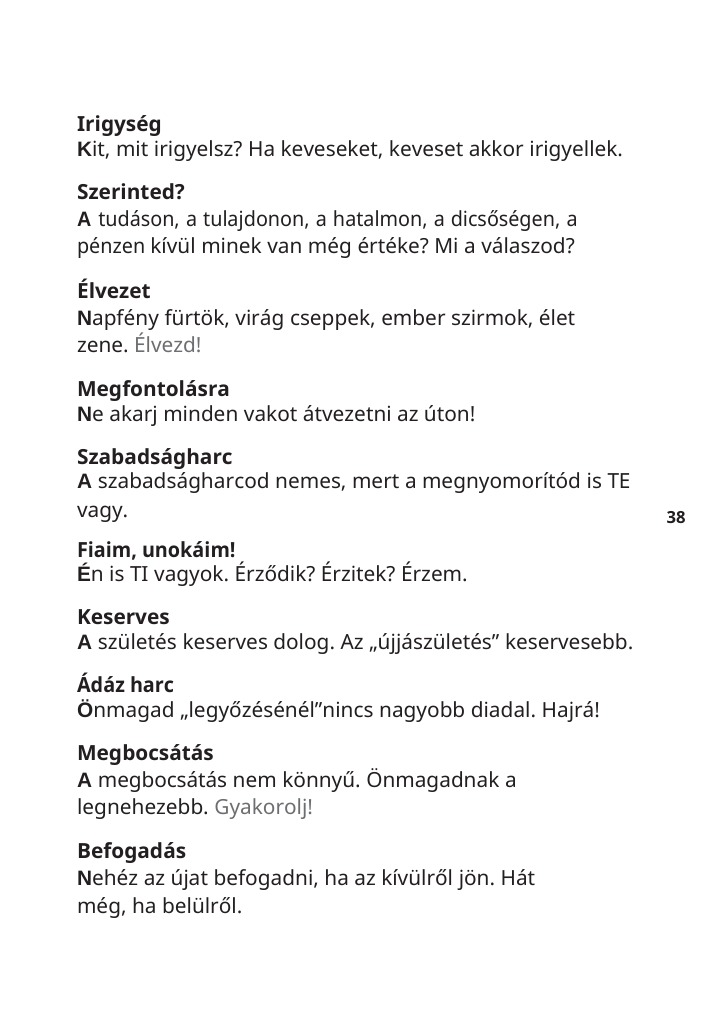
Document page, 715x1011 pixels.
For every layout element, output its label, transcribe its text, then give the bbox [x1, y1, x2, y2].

subtitle Élvezet [77, 279, 702, 303]
text Én is TI vagyok. Érződik? Érzitek? Érzem. [77, 562, 702, 587]
text Nehéz az újat befogadni, ha az kívülről jön. Hát még, ha belülről. [77, 863, 586, 919]
text A tudáson, a tulajdonon, a hatalmon, a dicsőségen, a pénzen kívül minek van még értéke? Mi a válaszod? [77, 204, 638, 260]
text Kit, mit irigyelsz? Ha keveseket, keveset akkor irigyellek. [77, 137, 702, 162]
text A szabadságharcod nemes, mert a megnyomorítód is TE [77, 469, 702, 494]
subtitle Szabadságharc [77, 445, 702, 469]
subtitle Szerinted? [77, 180, 702, 204]
text Önmagad „legyőzésénél”nincs nagyobb diadal. Hajrá! [77, 697, 702, 722]
text Ne akarj minden vakot átvezetni az úton! [77, 401, 702, 426]
text A születés keserves dolog. Az „újjászületés” keservesebb. [77, 629, 702, 654]
text A megbocsátás nem könnyű. Önmagadnak a legnehezebb. Gyakorolj! [77, 765, 610, 821]
subtitle Megfontolásra [77, 377, 702, 401]
subtitle Keserves [77, 606, 702, 629]
text vagy. 38 [77, 494, 702, 523]
subtitle Befogadás [77, 839, 702, 863]
text Napfény fürtök, virág cseppek, ember szirmok, élet zene. Élvezd! [77, 303, 613, 358]
subtitle Ádáz harc [77, 673, 702, 697]
subtitle Fiaim, unokáim! [77, 538, 702, 562]
subtitle Irigység [77, 113, 702, 137]
subtitle Megbocsátás [77, 741, 702, 765]
